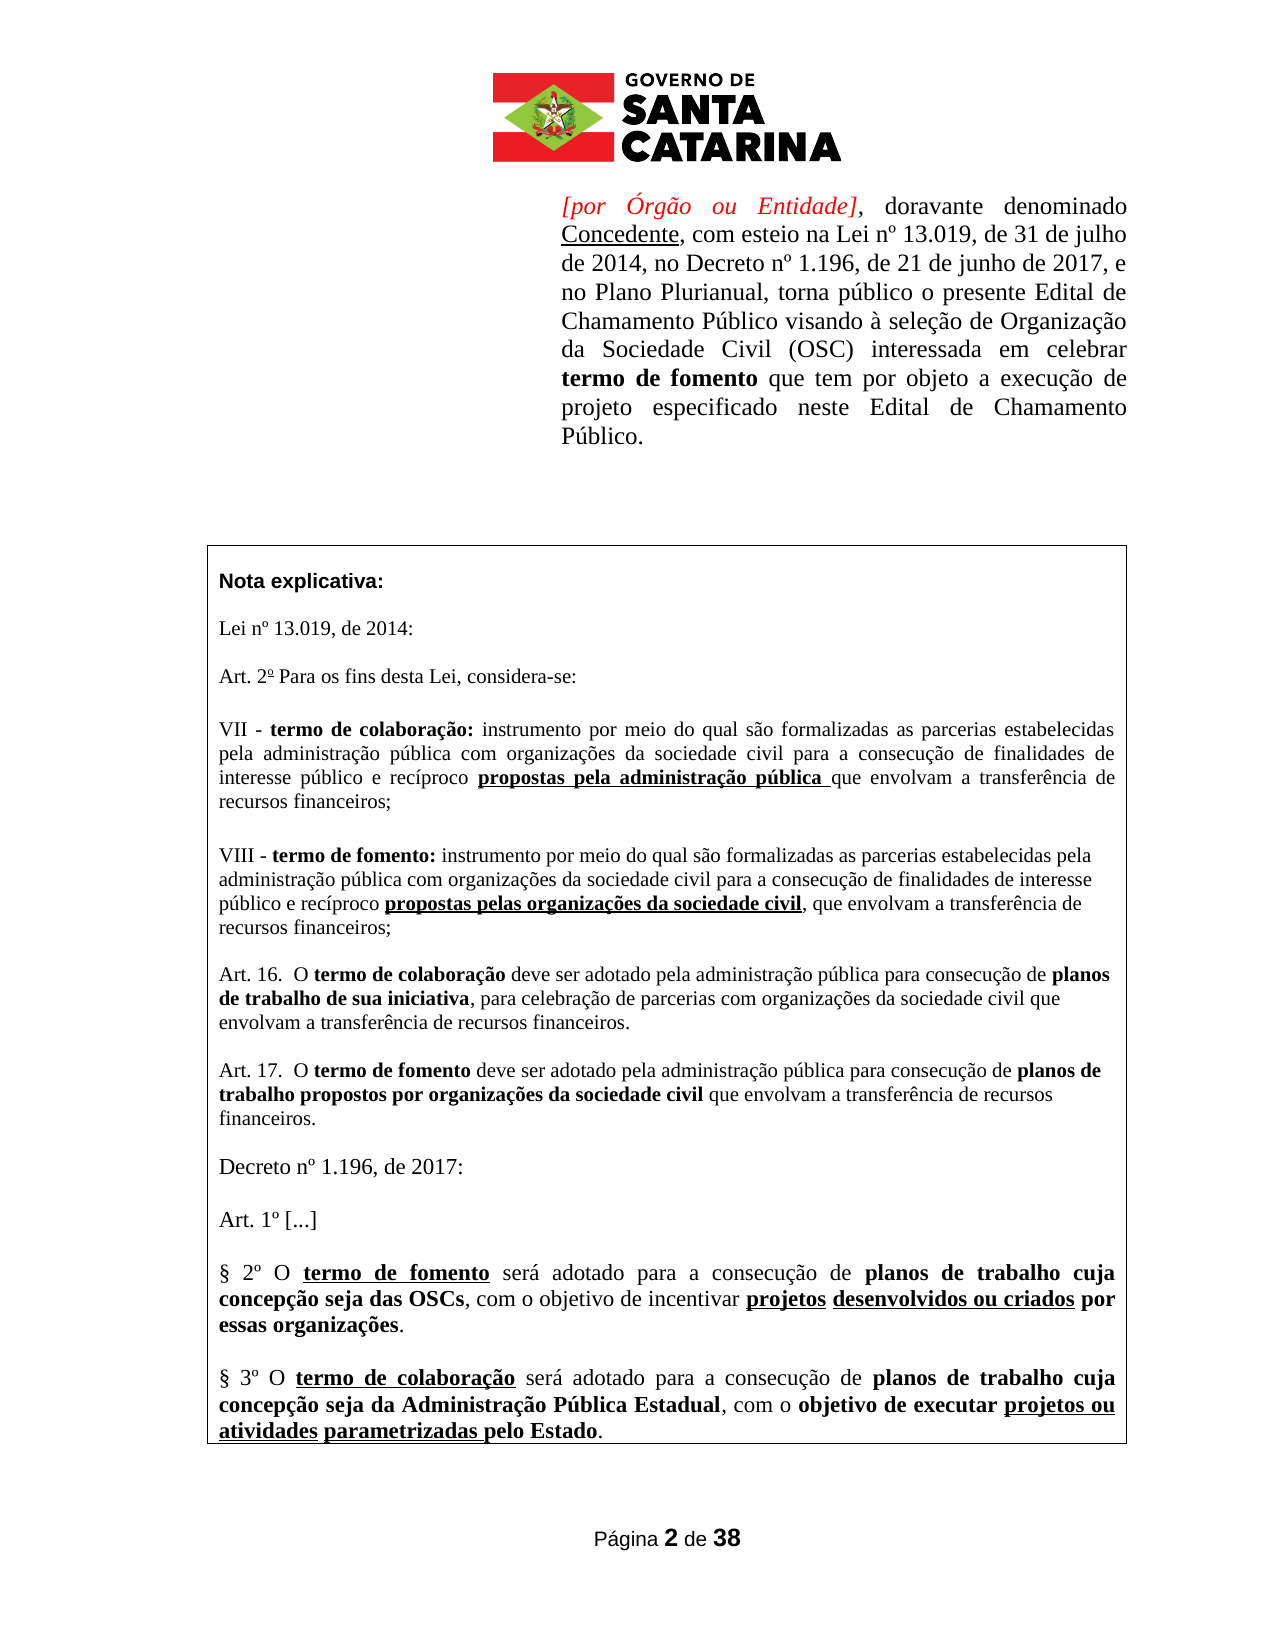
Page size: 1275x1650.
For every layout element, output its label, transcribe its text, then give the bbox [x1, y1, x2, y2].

picture [493, 73, 842, 162]
